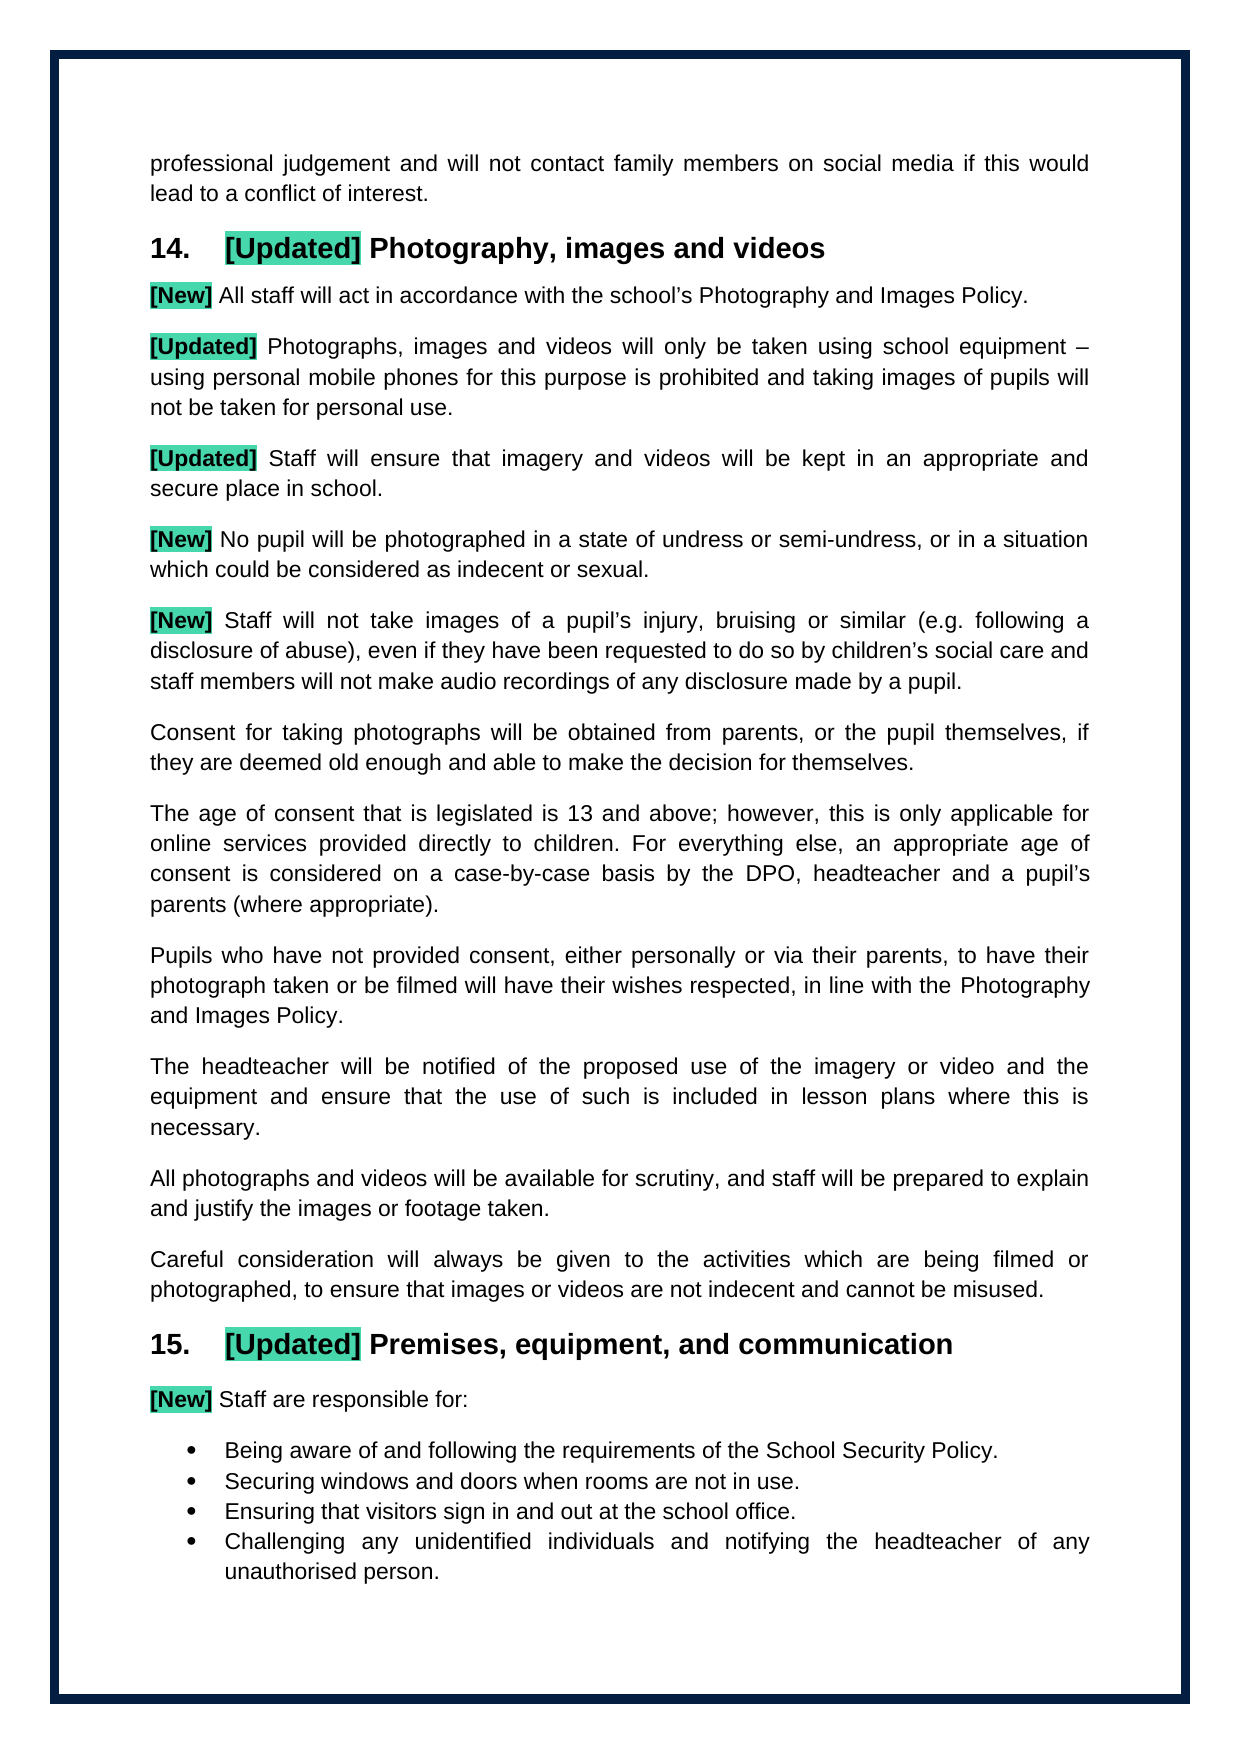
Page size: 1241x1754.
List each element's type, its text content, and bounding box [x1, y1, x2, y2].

text All photographs and videos will be available for scrutiny, and staff will be prepared to explain and justify the images or footage taken. [150, 1164, 1090, 1221]
text [New] All staff will act in accordance with the school’s Photography and Images Policy. [212, 282, 1090, 309]
list Securing windows and doors when rooms are not in use. [187, 1468, 1090, 1494]
text The headteacher will be notified of the proposed use of the imagery or video and the equipment and ensure that the use of such is included in lesson plans where this is necessary. [150, 1053, 1090, 1140]
text The age of consent that is legislated is 13 and above; however, this is only applicable for online services provided directly to children. For everything else, an appropriate age of consent is considered on a case-by-case basis by the DPO, headteacher and a pupil’s parents (where appropriate). [150, 800, 1090, 917]
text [150, 150, 1090, 207]
subtitle [Updated] Photography, images and videos [361, 231, 1090, 265]
text [New] No pupil will be photographed in a state of undress or semi-undress, or in a situation which could be considered as indecent or sexual. [150, 526, 1090, 583]
text [Updated] Photographs, images and videos will only be taken using school equipment – using personal mobile phones for this purpose is prohibited and taking images of pupils will not be taken for personal use. [150, 333, 1090, 420]
text Careful consideration will always be given to the activities which are being filmed or photographed, to ensure that images or videos are not indecent and cannot be misused. [150, 1246, 1090, 1302]
list [Updated] Premises, equipment, and communication [361, 1327, 1090, 1361]
text Pupils who have not provided consent, either personally or via their parents, to have their photograph taken or be filmed will have their wishes respected, in line with the Photography and Images Policy. [150, 942, 1090, 1028]
text [Updated] Staff will ensure that imagery and videos will be kept in an appropriate and secure place in school. [150, 445, 1090, 501]
text [New] Staff will not take images of a pupil’s injury, bruising or similar (e.g. following a disclosure of abuse), even if they have been requested to do so by children’s social care and staff members will not make audio recordings of any disclosure made by a pupil. [150, 607, 1090, 694]
subtitle [Updated] Photography, images and videos [150, 231, 225, 265]
list Challenging any unidentified individuals and notifying the headteacher of any unauthorised person. [187, 1528, 1090, 1585]
list Being aware of and following the requirements of the School Security Policy. [187, 1437, 1090, 1464]
text Consent for taking photographs will be obtained from parents, or the pupil themselves, if they are deemed old enough and able to make the decision for themselves. [150, 719, 1090, 775]
list Ensuring that visitors sign in and out at the school office. [187, 1498, 1090, 1524]
text [New] Staff are responsible for: [212, 1386, 1090, 1413]
